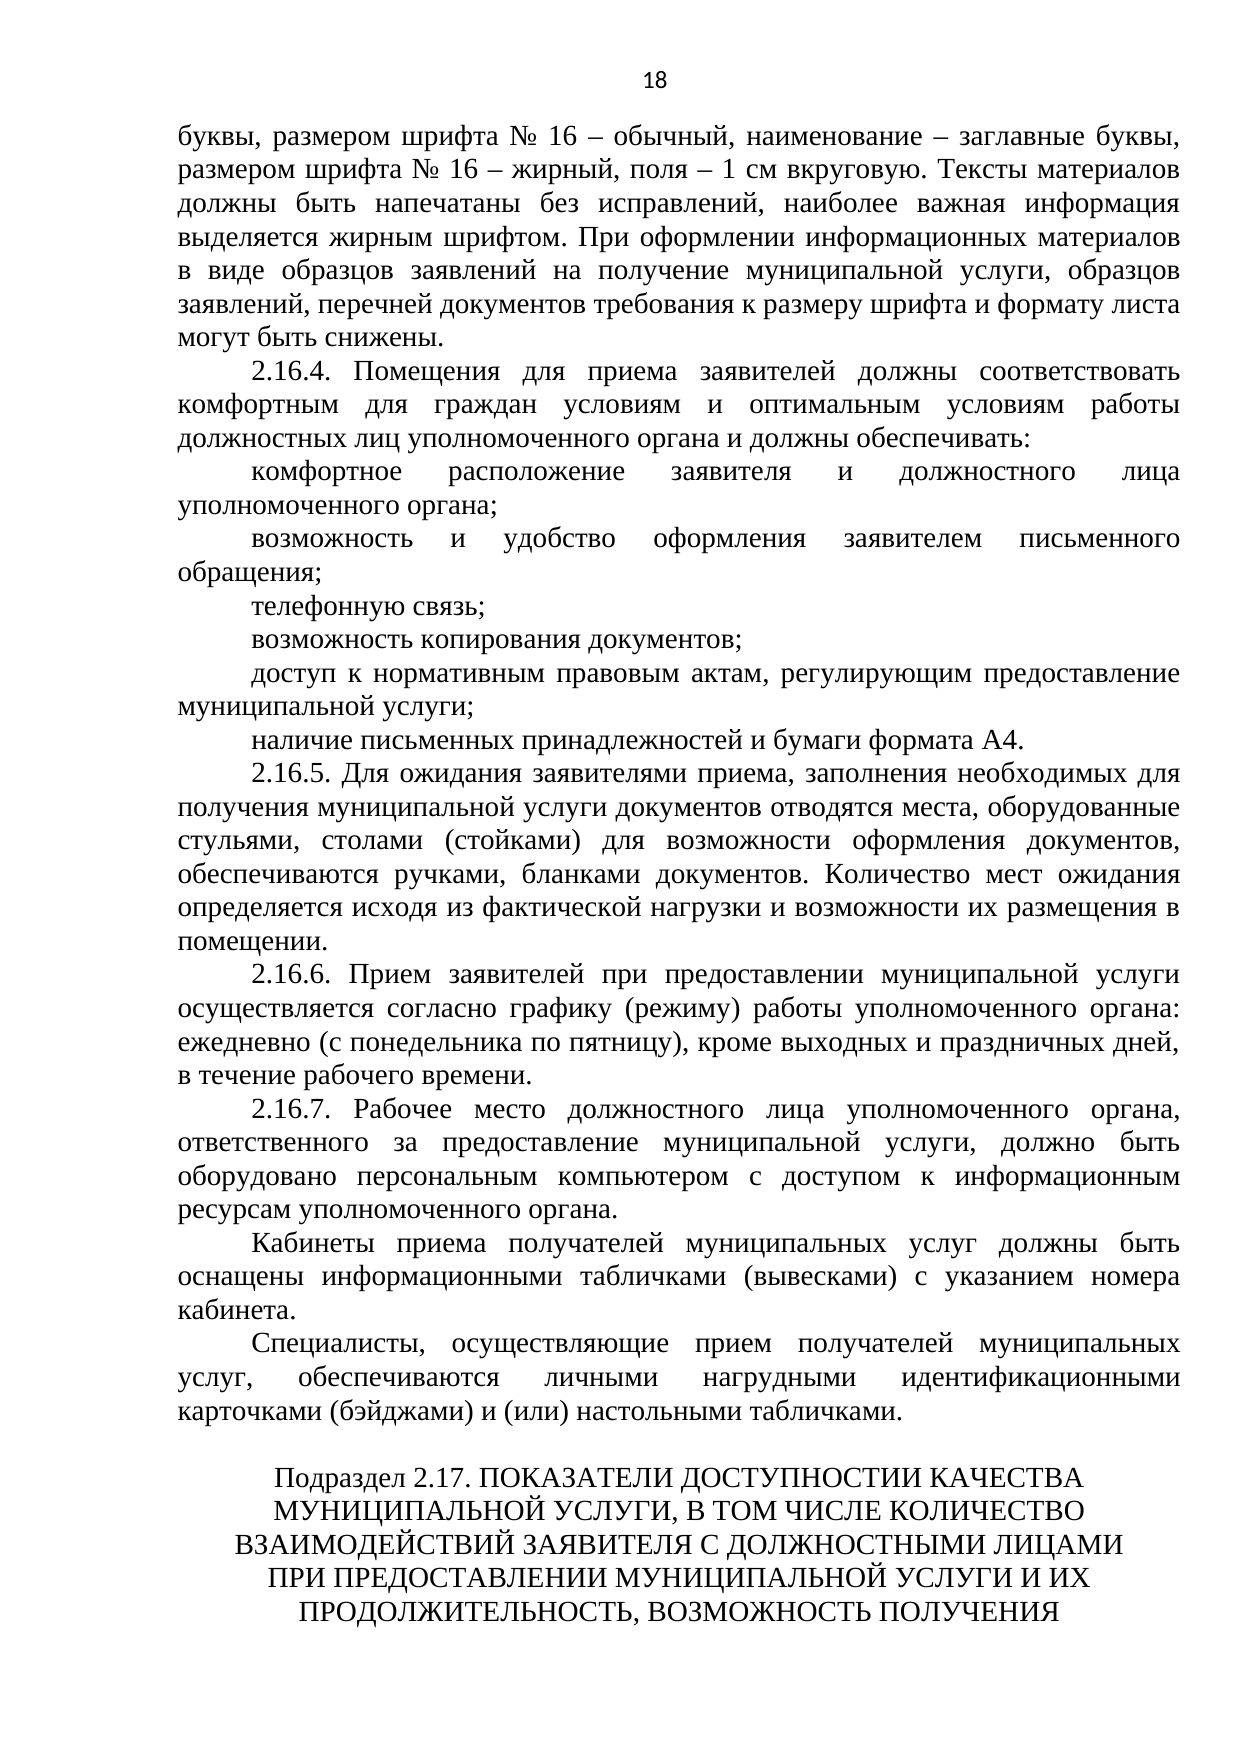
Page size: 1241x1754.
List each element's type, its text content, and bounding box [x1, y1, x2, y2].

text доступ к нормативным правовым актам, регулирующим предоставление муниципальной услуги; [177, 655, 1181, 722]
text наличие письменных принадлежностей и бумаги формата A4. [177, 722, 1181, 755]
text телефонную связь; [177, 588, 1181, 621]
text Специалисты, осуществляющие прием получателей муниципальных услуг, обеспечиваются личными нагрудными идентификационными карточками (бэйджами) и (или) настольными табличками. [177, 1326, 1181, 1426]
text возможность копирования документов; [177, 621, 1181, 655]
text 2.16.5. Для ожидания заявителями приема, заполнения необходимых для получения муниципальной услуги документов отводятся места, оборудованные стульями, столами (стойками) для возможности оформления документов, обеспечиваются ручками, бланками документов. Количество мест ожидания определяется исходя из фактической нагрузки и возможности их размещения в помещении. [177, 755, 1181, 957]
text Подраздел 2.17. ПОКАЗАТЕЛИ ДОСТУПНОСТИИ КАЧЕСТВА [177, 1460, 1181, 1493]
text комфортное расположение заявителя и должностного лица уполномоченного органа; [177, 453, 1181, 521]
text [177, 118, 1181, 353]
text ВЗАИМОДЕЙСТВИЙ ЗАЯВИТЕЛЯ С ДОЛЖНОСТНЫМИ ЛИЦАМИ [177, 1527, 1181, 1560]
text Кабинеты приема получателей муниципальных услуг должны быть оснащены информационными табличками (вывесками) с указанием номера кабинета. [177, 1225, 1181, 1326]
text 2.16.4. Помещения для приема заявителей должны соответствовать комфортным для граждан условиям и оптимальным условиям работы должностных лиц уполномоченного органа и должны обеспечивать: [177, 353, 1181, 453]
text 2.16.7. Рабочее место должностного лица уполномоченного органа, ответственного за предоставление муниципальной услуги, должно быть оборудовано персональным компьютером с доступом к информационным ресурсам уполномоченного органа. [177, 1091, 1181, 1225]
text ПРОДОЛЖИТЕЛЬНОСТЬ, ВОЗМОЖНОСТЬ ПОЛУЧЕНИЯ [177, 1594, 1181, 1627]
text ПРИ ПРЕДОСТАВЛЕНИИ МУНИЦИПАЛЬНОЙ УСЛУГИ И ИХ [177, 1560, 1181, 1594]
text МУНИЦИПАЛЬНОЙ УСЛУГИ, В ТОМ ЧИСЛЕ КОЛИЧЕСТВО [177, 1493, 1181, 1527]
text возможность и удобство оформления заявителем письменного обращения; [177, 521, 1181, 588]
text 2.16.6. Прием заявителей при предоставлении муниципальной услуги осуществляется согласно графику (режиму) работы уполномоченного органа: ежедневно (с понедельника по пятницу), кроме выходных и праздничных дней, в течение рабочего времени. [177, 957, 1181, 1091]
